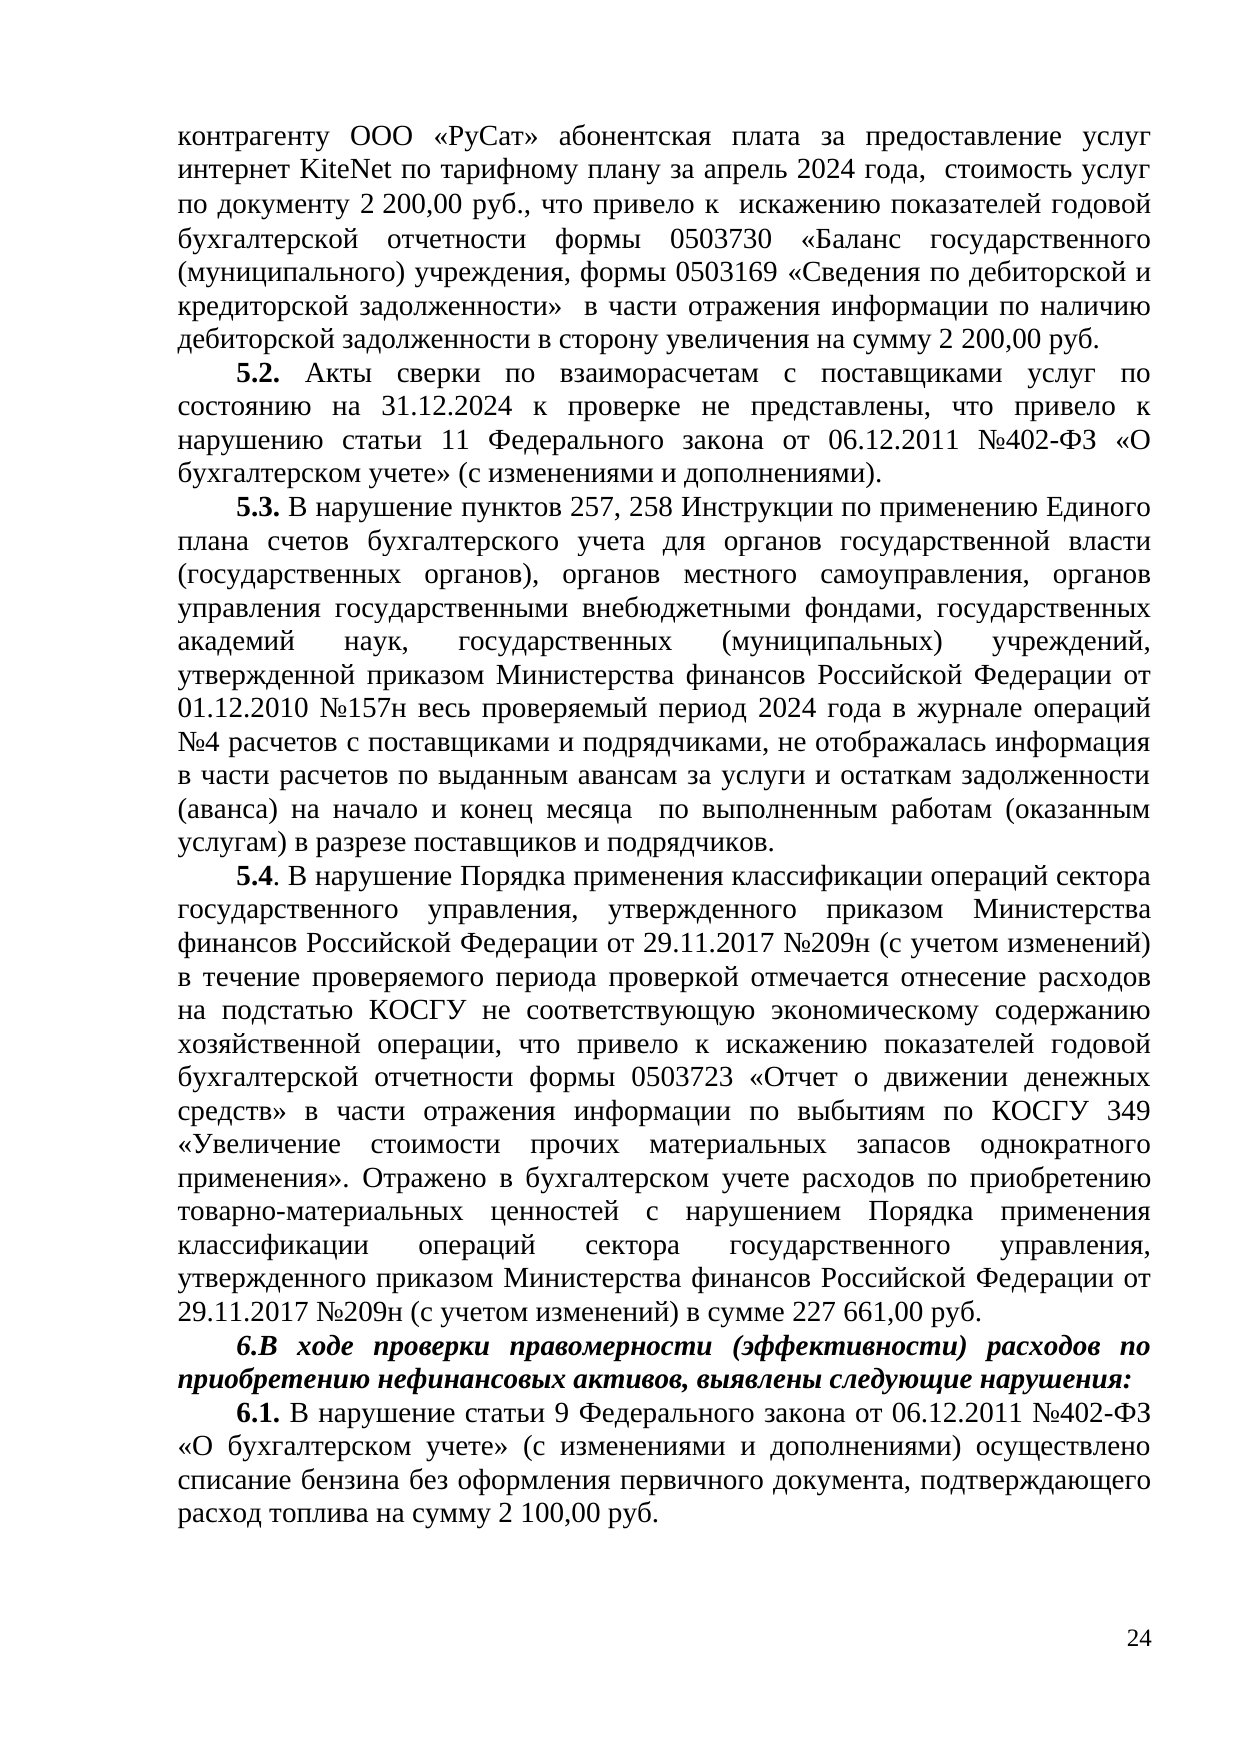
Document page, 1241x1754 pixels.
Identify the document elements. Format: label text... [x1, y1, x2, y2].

text 6.1. В нарушение статьи 9 Федерального закона от 06.12.2011 №402-ФЗ «О бухгалтерском учете» (с изменениями и дополнениями) осуществлено списание бензина без оформления первичного документа, подтверждающего расход топлива на сумму 2 100,00 руб. [177, 1395, 1152, 1529]
text 5.4. В нарушение Порядка применения классификации операций сектора государственного управления, утвержденного приказом Министерства финансов Российской Федерации от 29.11.2017 №209н (с учетом изменений) в течение проверяемого периода проверкой отмечается отнесение расходов на подстатью КОСГУ не соответствующую экономическому содержанию хозяйственной операции, что привело к искажению показателей годовой бухгалтерской отчетности формы 0503723 «Отчет о движении денежных средств» в части отражения информации по выбытиям по КОСГУ 349 «Увеличение стоимости прочих материальных запасов однократного применения». Отражено в бухгалтерском учете расходов по приобретению товарно-материальных ценностей с нарушением Порядка применения классификации операций сектора государственного управления, утвержденного приказом Министерства финансов Российской Федерации от 29.11.2017 №209н (с учетом изменений) в сумме 227 661,00 руб. [177, 858, 1152, 1328]
text 5.2. Акты сверки по взаиморасчетам с поставщиками услуг по состоянию на 31.12.2024 к проверке не представлены, что привело к нарушению статьи 11 Федерального закона от 06.12.2011 №402-ФЗ «О бухгалтерском учете» (с изменениями и дополнениями). [177, 355, 1152, 489]
text 6.В ходе проверки правомерности (эффективности) расходов по приобретению нефинансовых активов, выявлены следующие нарушения: [177, 1328, 1152, 1395]
text 5.3. В нарушение пунктов 257, 258 Инструкции по применению Единого плана счетов бухгалтерского учета для органов государственной власти (государственных органов), органов местного самоуправления, органов управления государственными внебюджетными фондами, государственных академий наук, государственных (муниципальных) учреждений, утвержденной приказом Министерства финансов Российской Федерации от 01.12.2010 №157н весь проверяемый период 2024 года в журнале операций №4 расчетов с поставщиками и подрядчиками, не отображалась информация в части расчетов по выданным авансам за услуги и остаткам задолженности (аванса) на начало и конец месяца по выполненным работам (оказанным услугам) в разрезе поставщиков и подрядчиков. [177, 657, 1152, 724]
text 5.3. В нарушение пунктов 257, 258 Инструкции по применению Единого плана счетов бухгалтерского учета для органов государственной власти (государственных органов), органов местного самоуправления, органов управления государственными внебюджетными фондами, государственных академий наук, государственных (муниципальных) учреждений, утвержденной приказом Министерства финансов Российской Федерации от 01.12.2010 №157н весь проверяемый период 2024 года в журнале операций №4 расчетов с поставщиками и подрядчиками, не отображалась информация в части расчетов по выданным авансам за услуги и остаткам задолженности (аванса) на начало и конец месяца по выполненным работам (оказанным услугам) в разрезе поставщиков и подрядчиков. [177, 489, 1152, 556]
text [177, 118, 1152, 355]
